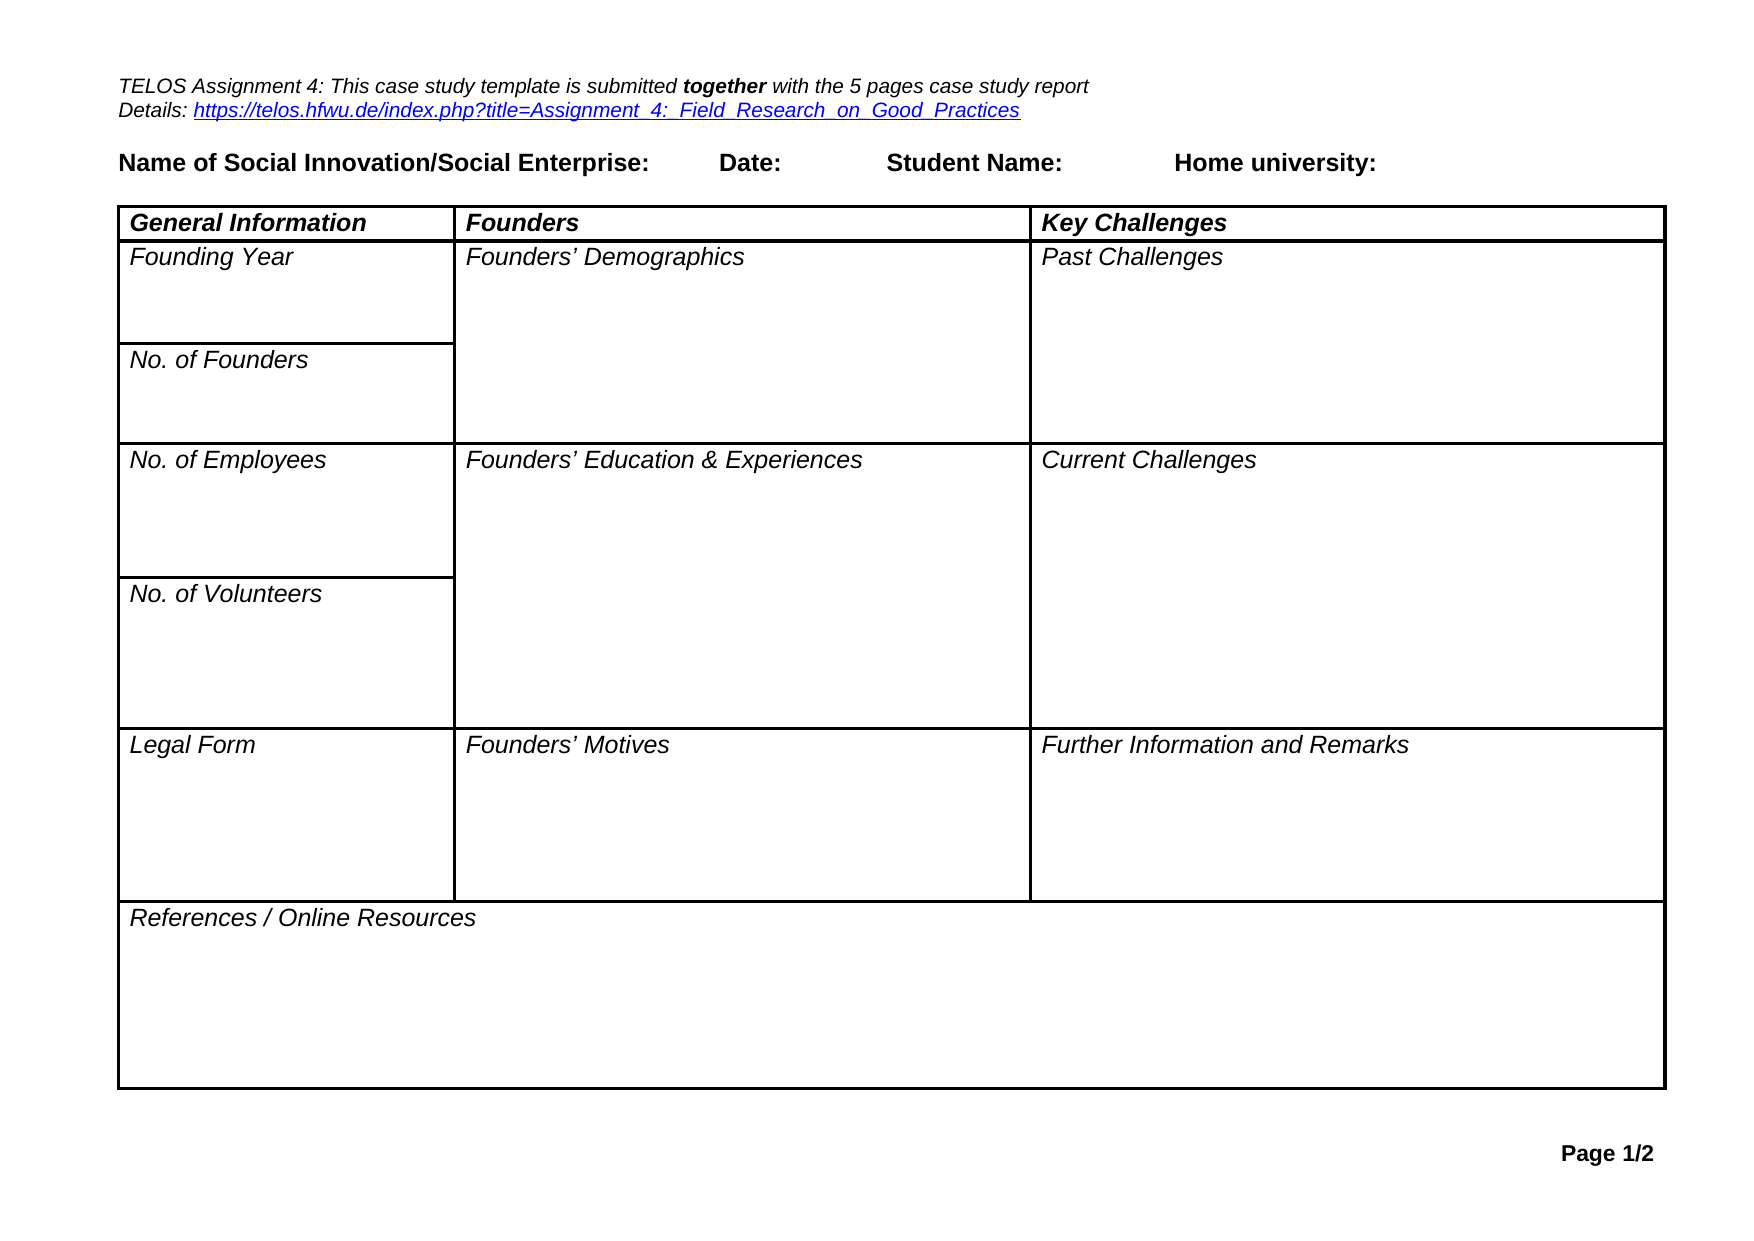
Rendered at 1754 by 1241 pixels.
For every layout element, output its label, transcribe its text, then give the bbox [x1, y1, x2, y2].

table_cell Founders’ Education & Experiences [456, 445, 1029, 727]
table_cell References / Online Resources [120, 903, 1663, 1087]
table_cell No. of Founders [120, 345, 453, 442]
table_cell Legal Form [120, 730, 453, 900]
table_cell Founders’ Motives [456, 730, 1029, 900]
table_header Key Challenges [1032, 208, 1663, 239]
table_cell Founders’ Demographics [456, 243, 1029, 442]
table_cell Founding Year [120, 243, 453, 342]
table_cell Further Information and Remarks [1032, 730, 1663, 900]
table_cell No. of Volunteers [120, 579, 453, 727]
table_header General Information [120, 208, 453, 239]
table_cell Past Challenges [1032, 243, 1663, 442]
table_cell Current Challenges [1032, 445, 1663, 727]
table_cell No. of Employees [120, 445, 453, 576]
table_header Founders [456, 208, 1029, 239]
